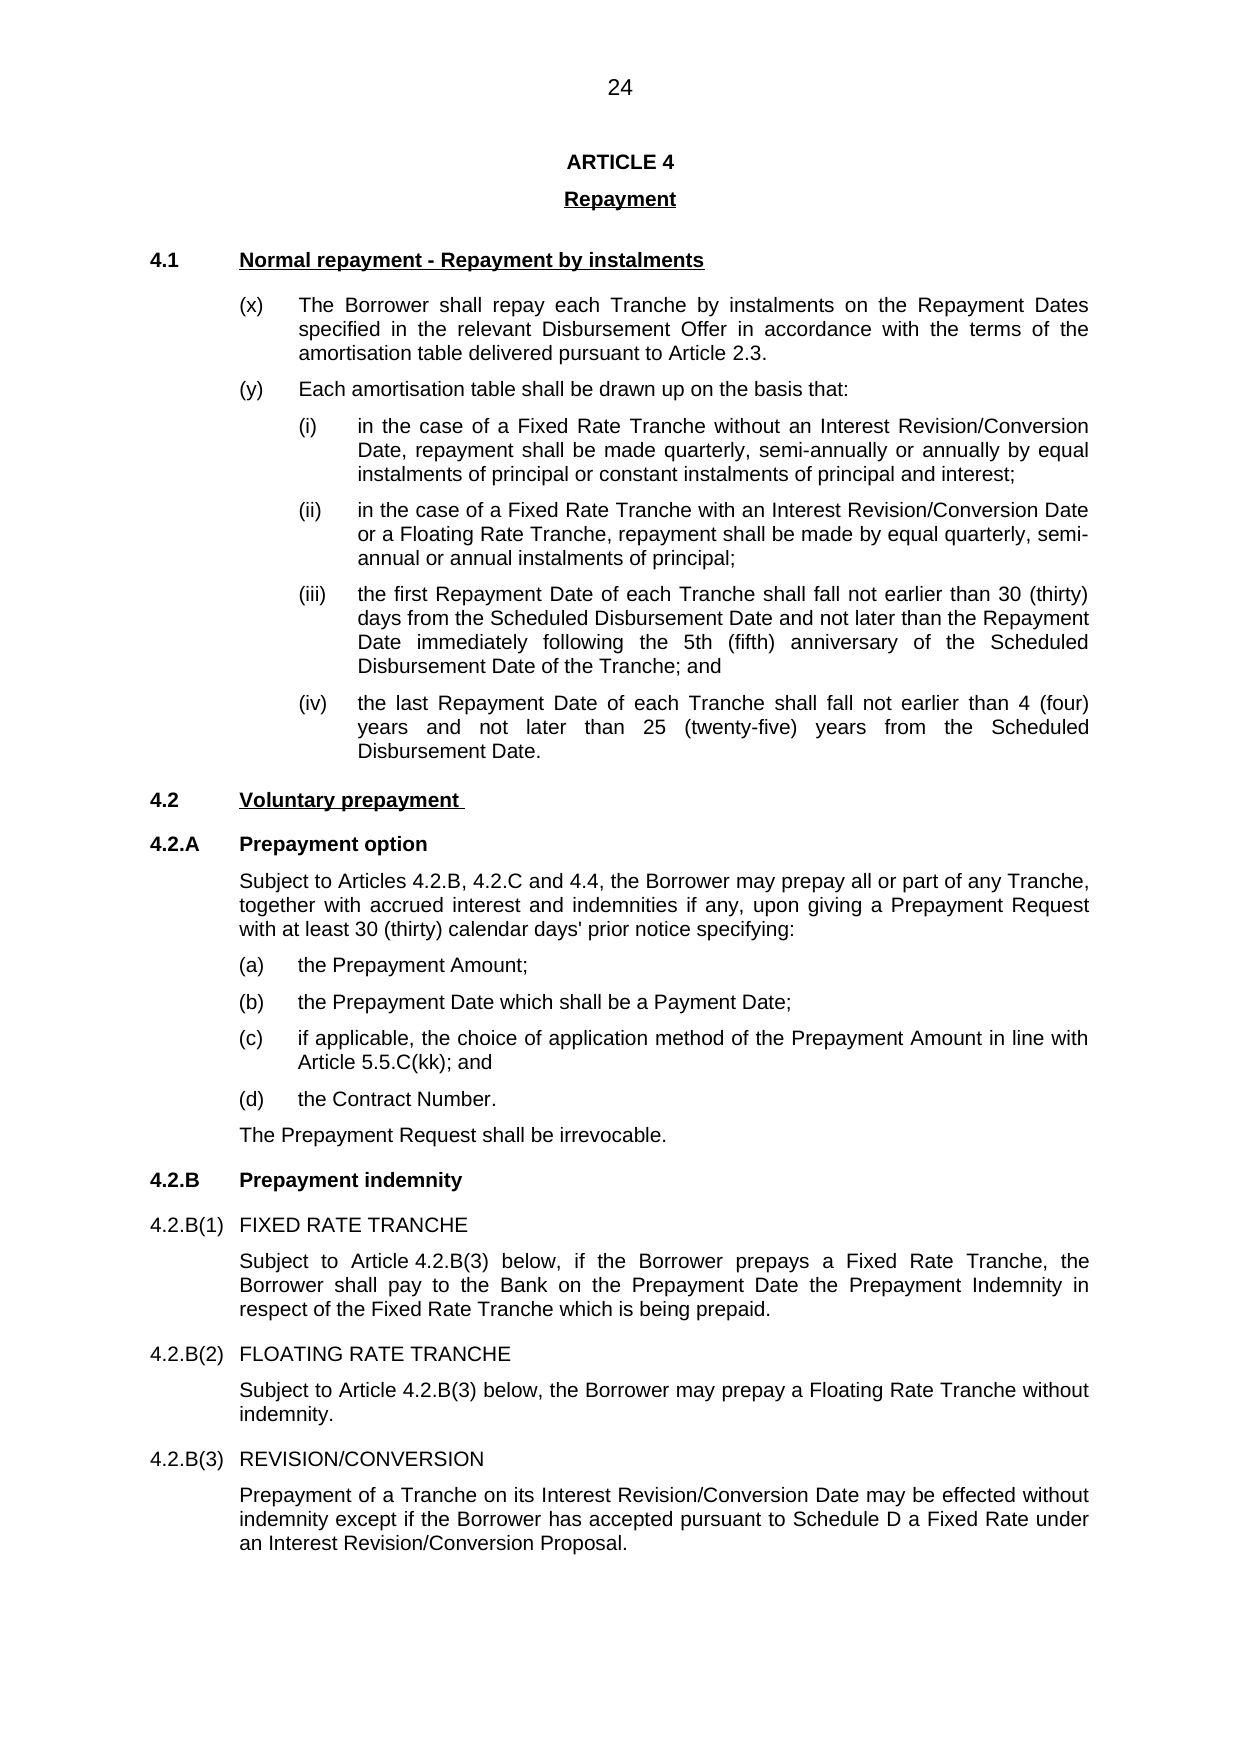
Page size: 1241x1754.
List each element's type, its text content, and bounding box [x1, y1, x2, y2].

text Subject to Articles 4.2.B, 4.2.C and 4.4, the Borrower may prepay all or part of any Tranche, together with accrued interest and indemnities if any, upon giving a Prepayment Request with at least 30 (thirty) calendar days' prior notice specifying: [239, 869, 1090, 941]
list in the case of a Fixed Rate Tranche without an Interest Revision/Conversion Date, repayment shall be made quarterly, semi-annually or annually by equal instalments of principal or constant instalments of principal and interest; [298, 413, 1090, 485]
text The Prepayment Request shall be irrevocable. [239, 1123, 1090, 1147]
list Normal repayment - Repayment by instalments [150, 248, 1090, 272]
list if applicable, the choice of application method of the Prepayment Amount in line with Article 5.5.C(a); and [239, 1026, 1090, 1074]
text Subject to Article 4.2.B(3) below, if the Borrower prepays a Fixed Rate Tranche, the Borrower shall pay to the Bank on the Prepayment Date the Prepayment Indemnity in respect of the Fixed Rate Tranche which is being prepaid. [239, 1249, 1090, 1321]
list REVISION/CONVERSION [150, 1447, 1090, 1471]
list Each amortisation table shall be drawn up on the basis that: [239, 377, 1090, 401]
list the Prepayment Amount; [239, 953, 1090, 977]
list Prepayment option [150, 832, 1090, 856]
list The Borrower shall repay each Tranche by instalments on the Repayment Dates specified in the relevant Disbursement Offer in accordance with the terms of the amortisation table delivered pursuant to Article 2.3. [239, 293, 1090, 364]
list the Contract Number. [239, 1086, 1090, 1110]
list Voluntary prepayment [150, 787, 1090, 811]
list the Prepayment Date which shall be a Payment Date; [239, 989, 1090, 1013]
list the last Repayment Date of each Tranche shall fall not earlier than 4 (four) years and not later than 25 (twenty-five) years from the Scheduled Disbursement Date. [298, 691, 1090, 762]
list in the case of a Fixed Rate Tranche with an Interest Revision/Conversion Date or a Floating Rate Tranche, repayment shall be made by equal quarterly, semi-annual or annual instalments of principal; [298, 498, 1090, 570]
text Repayment [150, 186, 1090, 210]
list Floating rate tranche [150, 1342, 1090, 1366]
list the first Repayment Date of each Tranche shall fall not earlier than 30 (thirty) days from the Scheduled Disbursement Date and not later than the Repayment Date immediately following the 5th (fifth) anniversary of the Scheduled Disbursement Date of the Tranche; and [298, 582, 1090, 678]
list Fixed rate tranche [150, 1212, 1090, 1236]
text Subject to Article 4.2.B(3) below, the Borrower may prepay a Floating Rate Tranche without indemnity. [239, 1378, 1090, 1426]
text Prepayment of a Tranche on its Interest Revision/Conversion Date may be effected without indemnity except if the Borrower has accepted pursuant to Schedule D a Fixed Rate under an Interest Revision/Conversion Proposal. [239, 1483, 1090, 1555]
list Prepayment indemnity [150, 1168, 1090, 1192]
